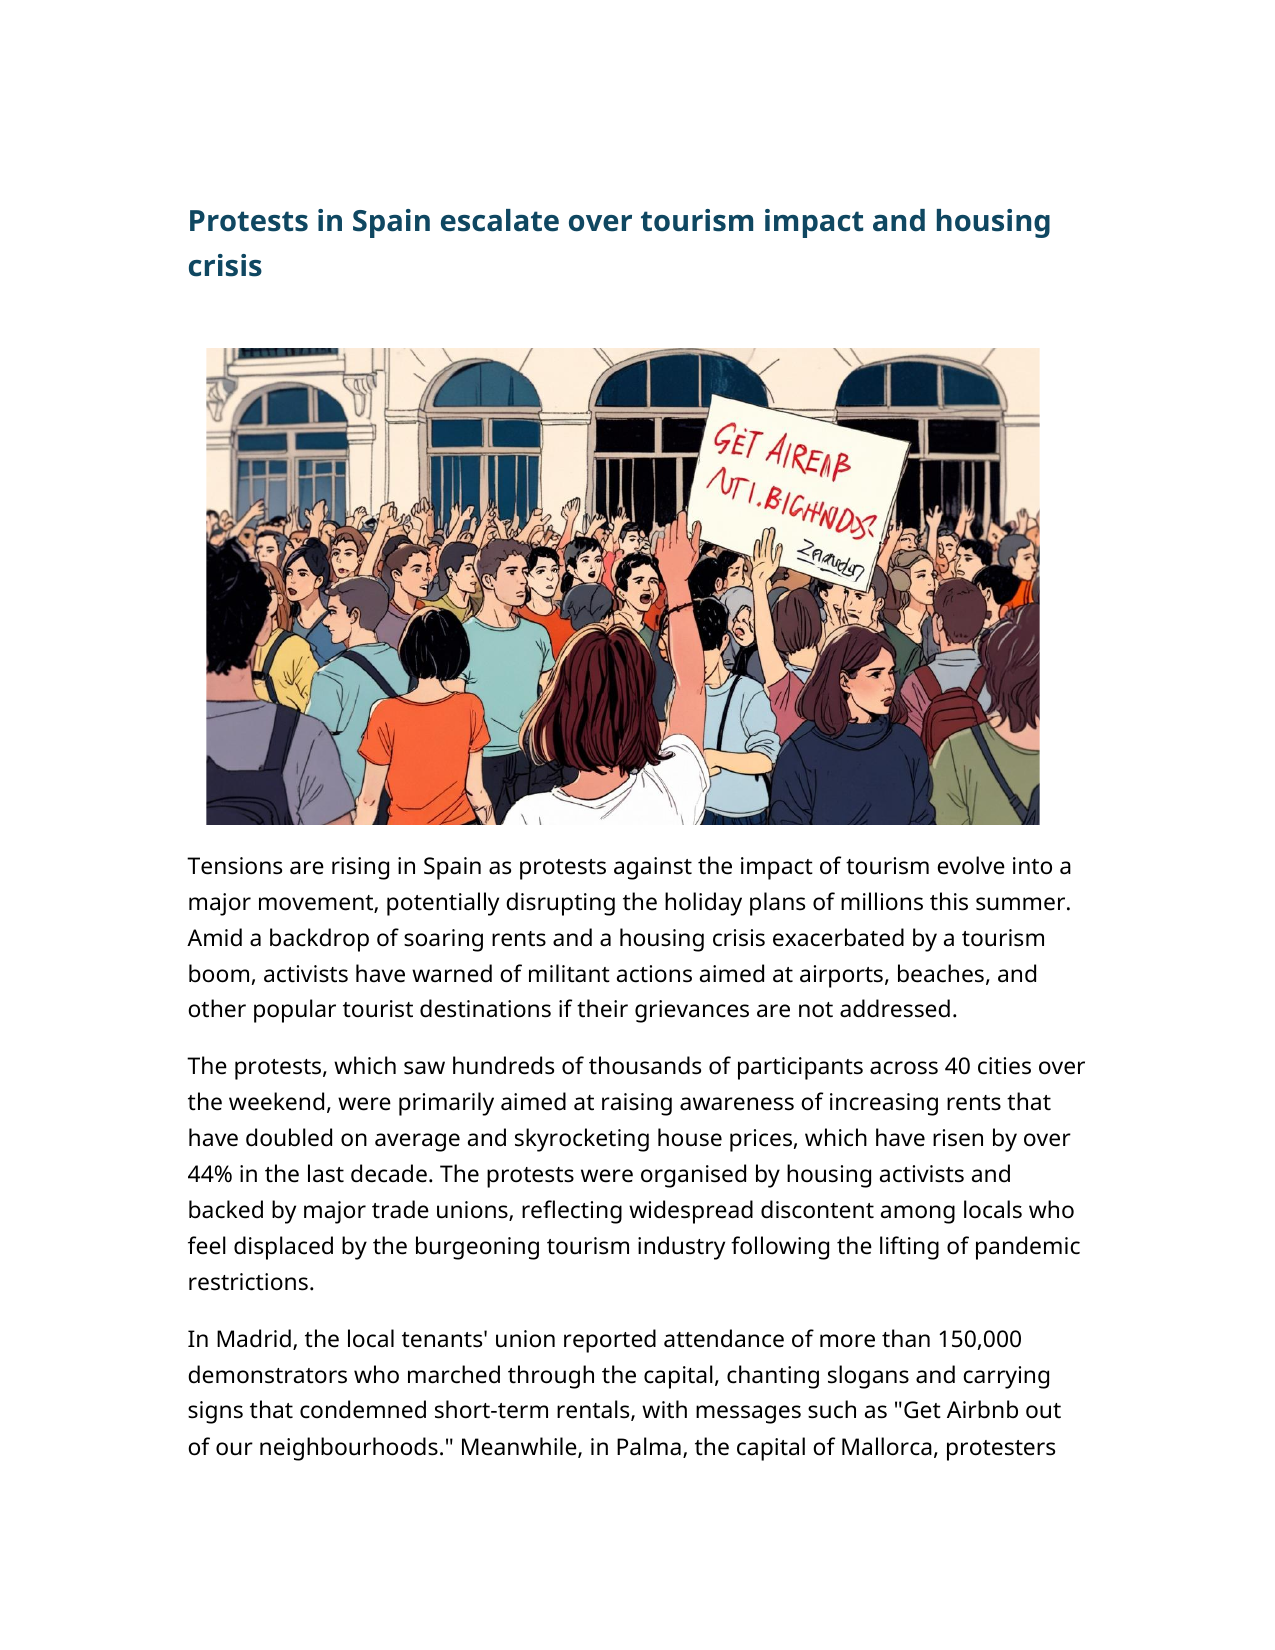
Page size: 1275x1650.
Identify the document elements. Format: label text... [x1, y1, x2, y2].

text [187, 1323, 1087, 1462]
picture [206, 348, 1040, 825]
text Tensions are rising in Spain as protests against the impact of tourism evolve into a major movement, potentially disrupting the holiday plans of millions this summer. Amid a backdrop of soaring rents and a housing crisis exacerbated by a tourism boom, activists have warned of militant actions aimed at airports, beaches, and other popular tourist destinations if their grievances are not addressed. [187, 850, 1087, 1025]
text The protests, which saw hundreds of thousands of participants across 40 cities over the weekend, were primarily aimed at raising awareness of increasing rents that have doubled on average and skyrocketing house prices, which have risen by over 44% in the last decade. The protests were organised by housing activists and backed by major trade unions, reflecting widespread discontent among locals who feel displaced by the burgeoning tourism industry following the lifting of pandemic restrictions. [187, 1050, 1087, 1297]
subtitle Protests in Spain escalate over tourism impact and housing crisis [187, 200, 1087, 285]
